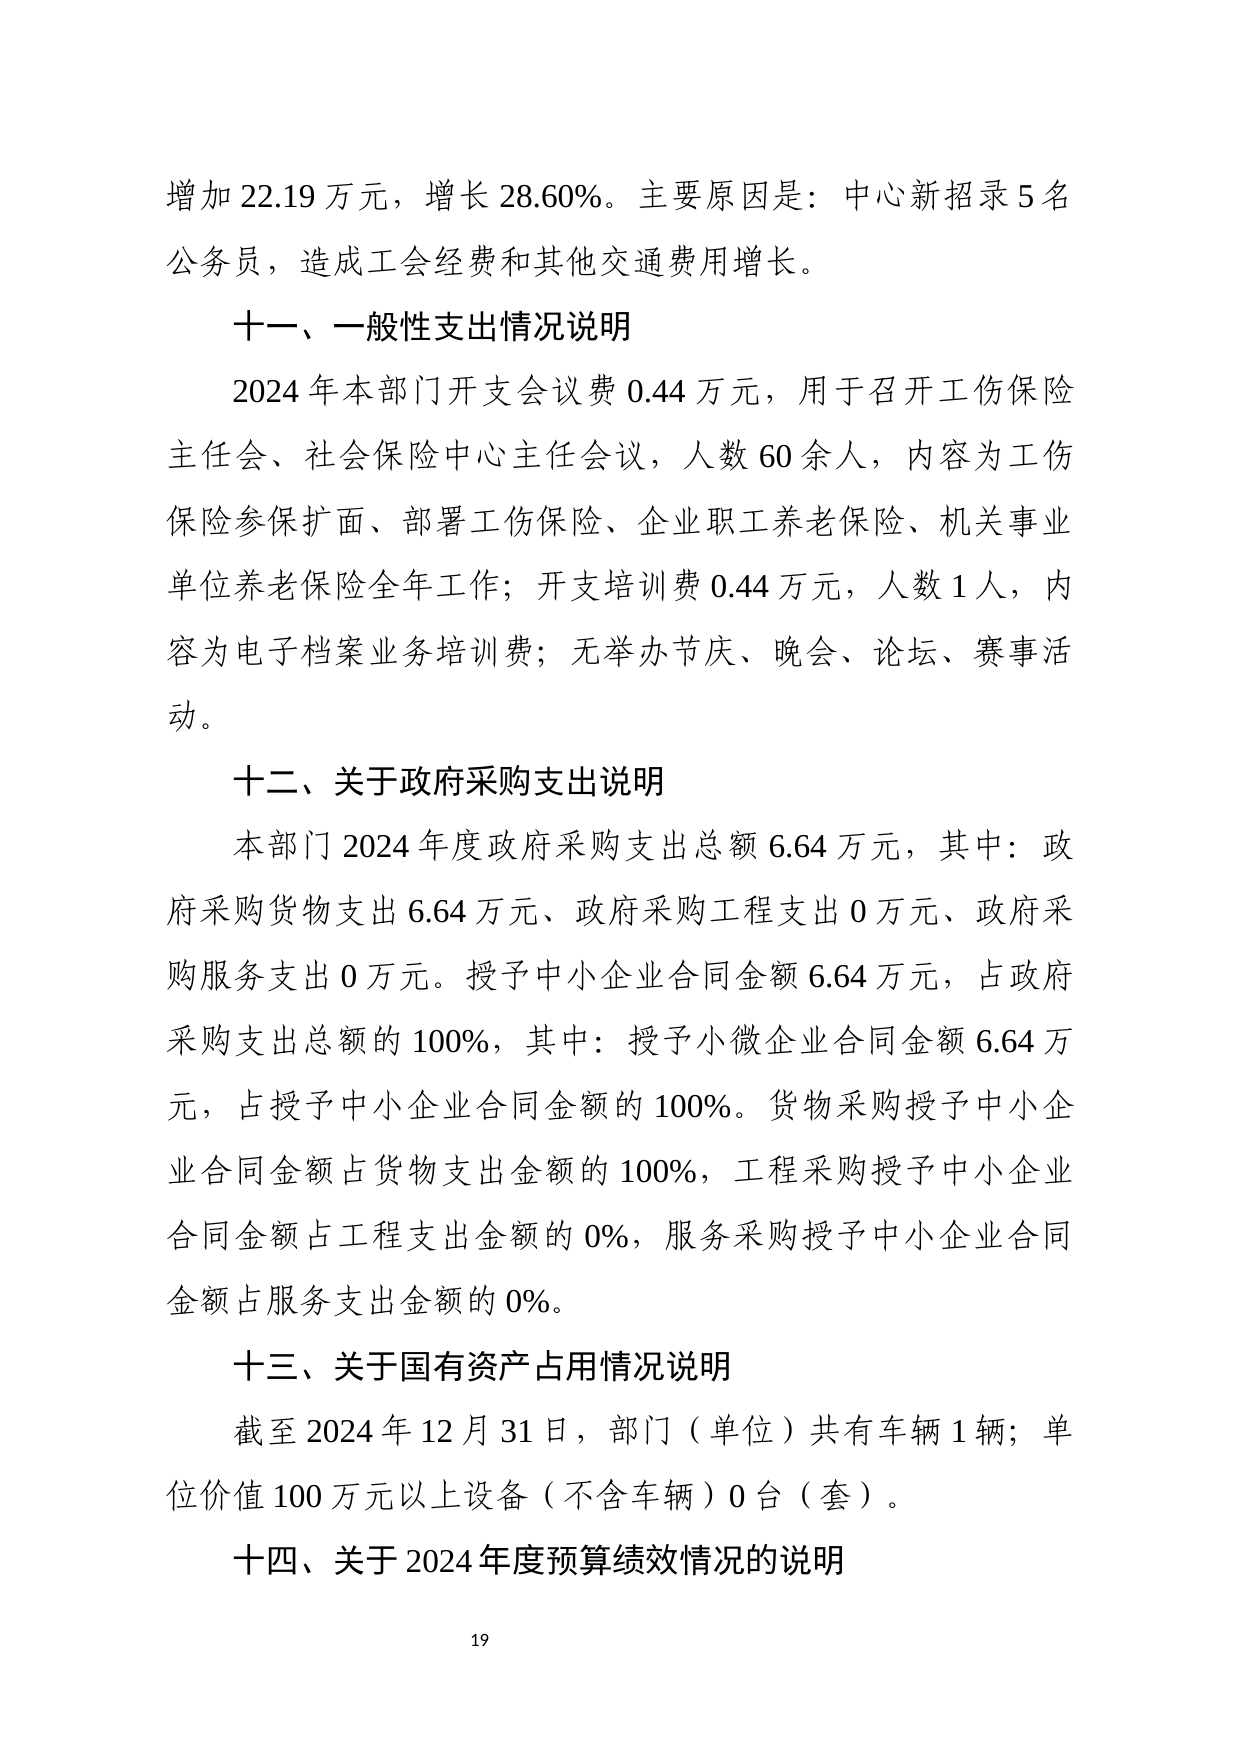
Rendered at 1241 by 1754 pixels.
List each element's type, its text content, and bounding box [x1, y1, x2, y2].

text 十一、一般性支出情况说明 [165, 292, 1075, 357]
text 十四、关于2024年度预算绩效情况的说明 [165, 1527, 1075, 1592]
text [165, 162, 1075, 292]
text 2024年本部门开支会议费0.44万元，用于召开工伤保险主任会、社会保险中心主任会议，人数60余人，内容为工伤保险参保扩面、部署工伤保险、企业职工养老保险、机关事业单位养老保险全年工作；开支培训费0.44万元，人数1人，内容为电子档案业务培训费；无举办节庆、晚会、论坛、赛事活动。 [165, 357, 1075, 747]
text 十三、关于国有资产占用情况说明 [165, 1332, 1075, 1397]
text 截至2024年12月31日，部门（单位）共有车辆1辆；单位价值100万元以上设备（不含车辆）0台（套）。 [165, 1397, 1075, 1527]
text 十二、关于政府采购支出说明 [165, 747, 1075, 812]
text 本部门2024年度政府采购支出总额6.64万元，其中：政府采购货物支出6.64万元、政府采购工程支出0万元、政府采购服务支出0万元。授予中小企业合同金额6.64万元，占政府采购支出总额的100%，其中：授予小微企业合同金额6.64万元，占授予中小企业合同金额的100%。货物采购授予中小企业合同金额占货物支出金额的100%，工程采购授予中小企业合同金额占工程支出金额的0%，服务采购授予中小企业合同金额占服务支出金额的0%。 [165, 812, 1075, 1332]
